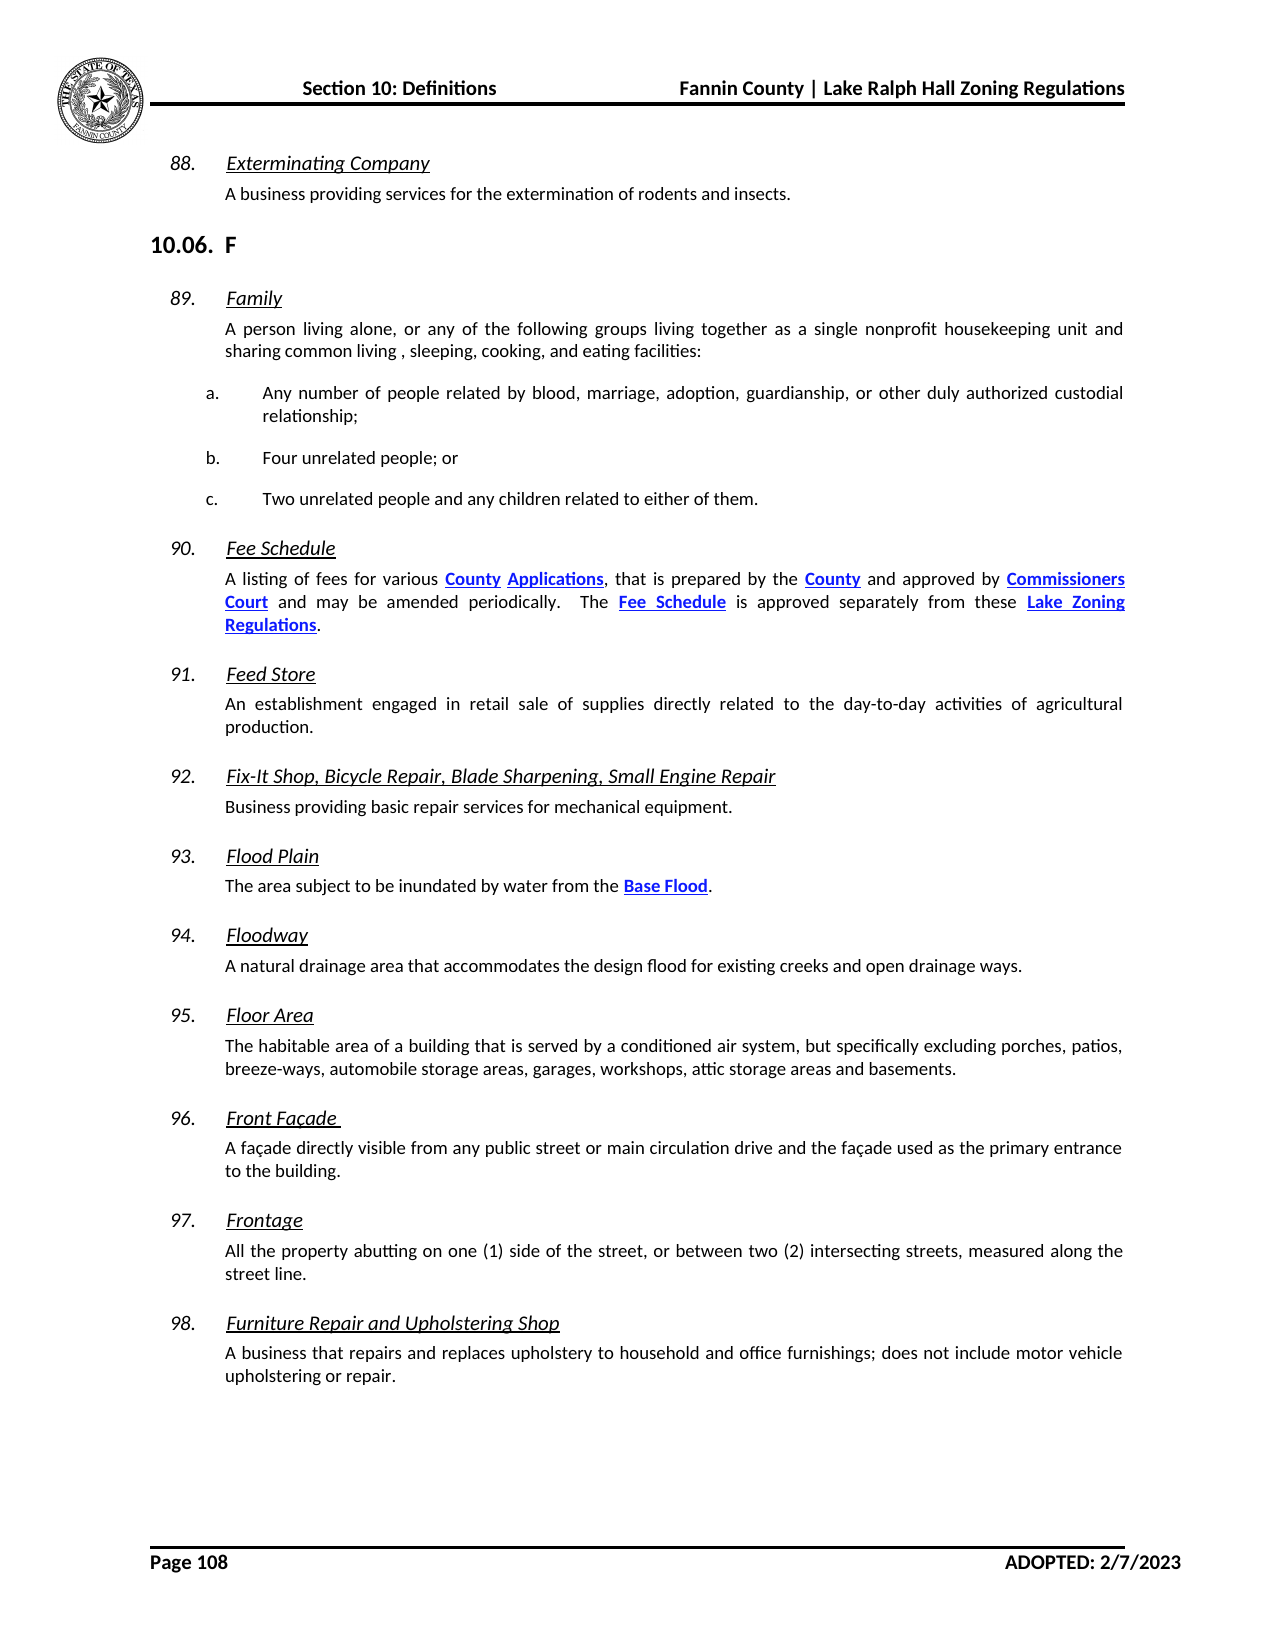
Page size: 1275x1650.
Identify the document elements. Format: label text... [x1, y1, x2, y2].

text A person living alone, or any of the following groups living together as a single nonprofit housekeeping unit and sharing common living , sleeping, cooking, and eating facilities: [225, 317, 1125, 363]
text Floodway [169, 923, 1125, 948]
text A business that repairs and replaces upholstery to household and office furnishings; does not include motor vehicle upholstering or repair. [225, 1341, 1125, 1387]
text Business providing basic repair services for mechanical equipment. [225, 795, 1125, 818]
text A business providing services for the extermination of rodents and insects. [225, 182, 1125, 204]
text Front Façade [169, 1105, 1125, 1130]
text An establishment engaged in retail sale of supplies directly related to the day-to-day activities of agricultural production. [225, 693, 1125, 738]
text Fee Schedule [169, 536, 1125, 561]
text Floor Area [169, 1002, 1125, 1028]
text Four unrelated people; or [206, 446, 1125, 469]
text Frontage [169, 1207, 1125, 1233]
subtitle F [150, 229, 1125, 260]
text Fix-It Shop, Bicycle Repair, Blade Sharpening, Small Engine Repair [169, 763, 1125, 789]
text Feed Store [169, 661, 1125, 686]
text Furniture Repair and Upholstering Shop [169, 1310, 1125, 1335]
picture [53, 56, 149, 145]
text A natural drainage area that accommodates the design flood for existing creeks and open drainage ways. [225, 954, 1125, 977]
text Any number of people related by blood, marriage, adoption, guardianship, or other duly authorized custodial relationship; [206, 381, 1125, 427]
text The habitable area of a building that is served by a conditioned air system, but specifically excluding porches, patios, breeze-ways, automobile storage areas, garages, workshops, attic storage areas and basements. [225, 1034, 1125, 1080]
text All the property abutting on one (1) side of the street, or between two (2) intersecting streets, measured along the street line. [225, 1239, 1125, 1285]
text Two unrelated people and any children related to either of them. [206, 488, 1125, 511]
text Family [169, 285, 1125, 311]
text A listing of fees for various County Applications, that is prepared by the County and approved by Commissioners Court and may be amended periodically. The Fee Schedule is approved separately from these Lake Zoning Regulations. [225, 567, 1125, 636]
text A façade directly visible from any public street or main circulation drive and the façade used as the primary entrance to the building. [225, 1136, 1125, 1182]
text The area subject to be inundated by water from the Base Flood. [225, 875, 1125, 898]
text Flood Plain [169, 843, 1125, 868]
text Exterminating Company [169, 150, 1125, 175]
